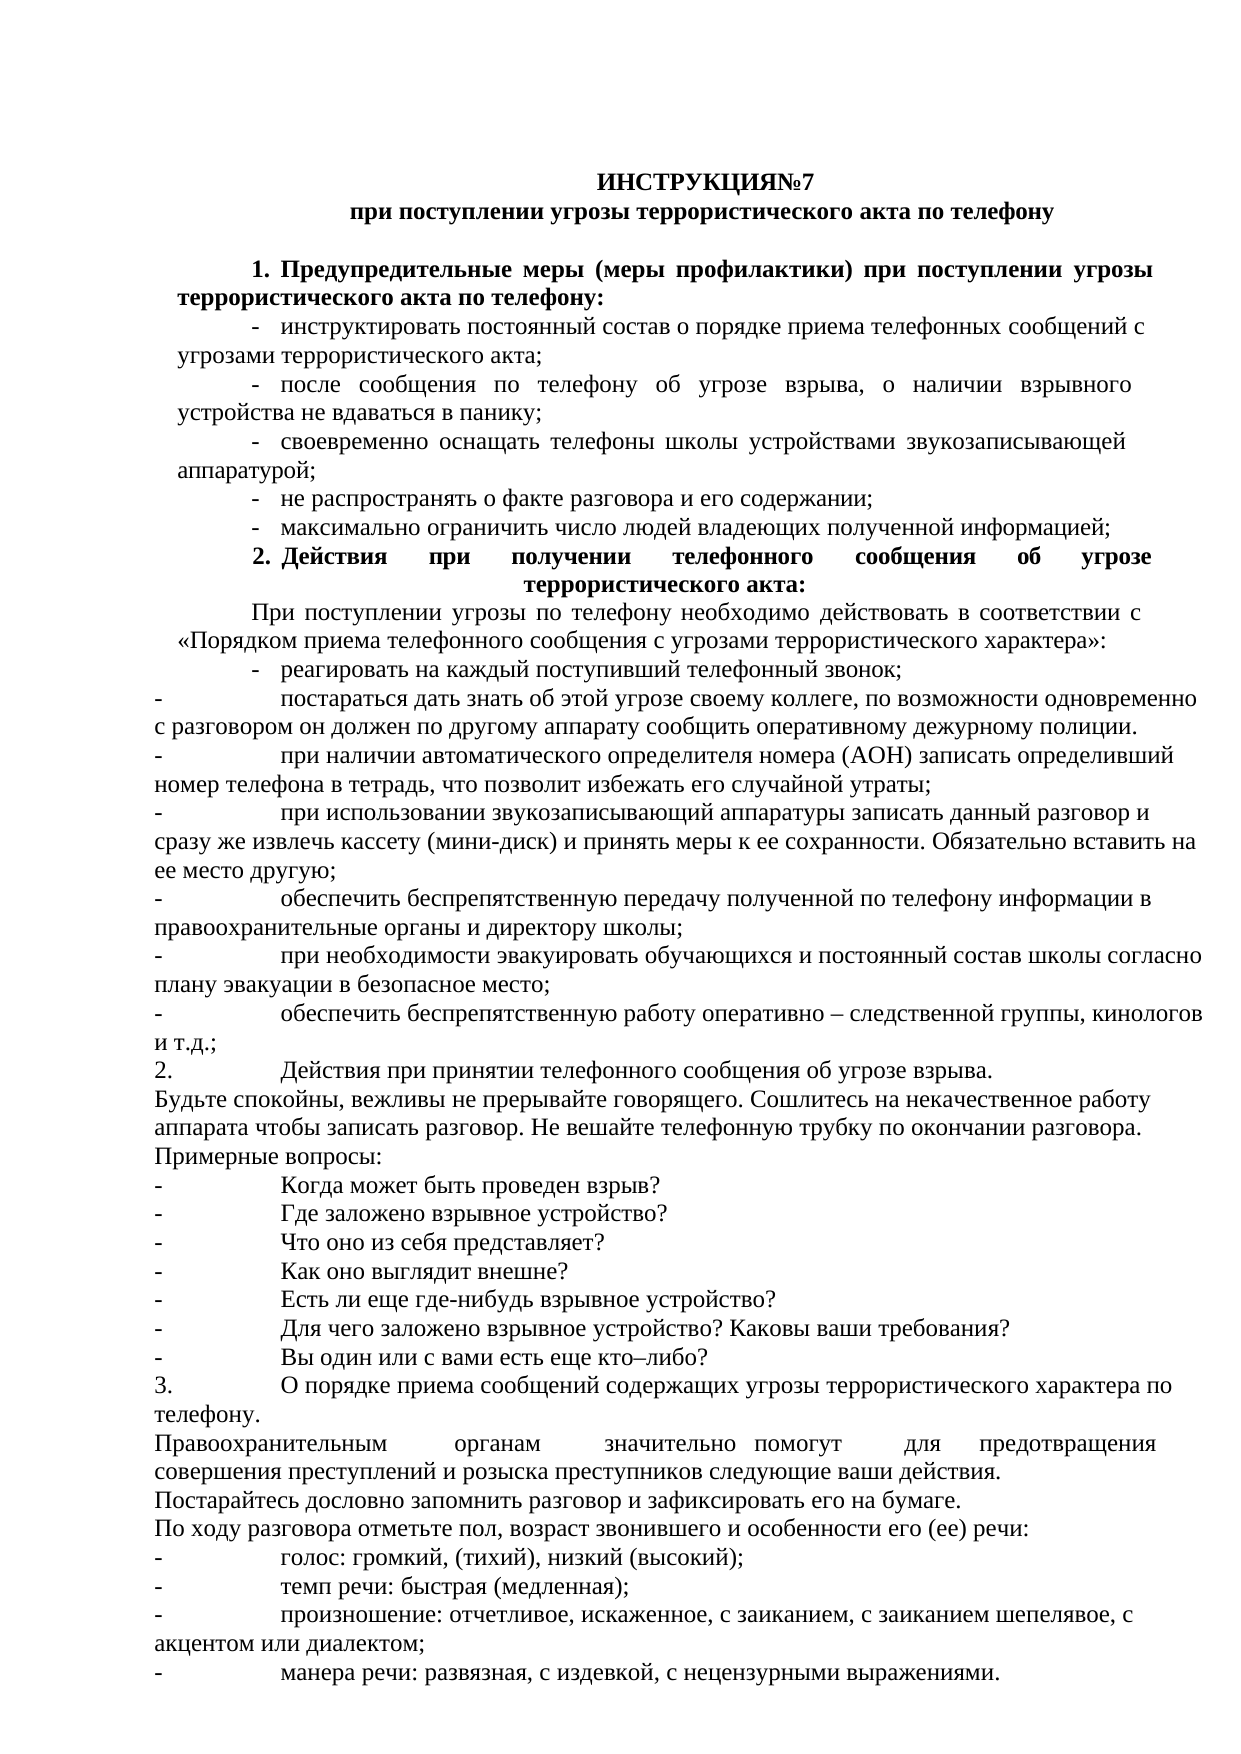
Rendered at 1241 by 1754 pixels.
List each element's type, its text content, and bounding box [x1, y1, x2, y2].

list Предупредительные меры (меры профилактики) при поступлении угрозы террористического акта по телефону: [177, 254, 1153, 311]
text - Когда может быть проведен взрыв? [154, 1170, 1205, 1199]
text - голос: громкий, (тихий), низкий (высокий); [154, 1543, 1205, 1571]
text - произношение: отчетливое, искаженное, с заиканием, с заиканием шепелявое, с акцентом или диалектом; [154, 1600, 1205, 1657]
subtitle Действия при получении телефонного сообщения об угрозе террористического акта: [177, 541, 1153, 598]
text - Где заложено взрывное устройство? [154, 1199, 1205, 1227]
text Примерные вопросы: [154, 1142, 1205, 1170]
text - Есть ли еще где-нибудь взрывное устройство? [154, 1285, 1205, 1313]
text Будьте спокойны, вежливы не прерывайте говорящего. Сошлитесь на некачественное работу аппарата чтобы записать разговор. Не вешайте телефонную трубку по окончании разговора. [154, 1084, 1205, 1142]
list после сообщения по телефону об угрозе взрыва, о наличии взрывного устройства не вдаваться в панику; [177, 369, 1153, 426]
text «Порядком приема телефонного сообщения с угрозами террористического характера»: [177, 626, 1205, 654]
list инструктировать постоянный состав о порядке приема телефонных сообщений с угрозами террористического акта; [177, 311, 1153, 369]
text - манера речи: развязная, с издевкой, с нецензурными выражениями. [154, 1657, 1205, 1686]
text - Для чего заложено взрывное устройство? Каковы ваши требования? [154, 1313, 1205, 1342]
list не распространять о факте разговора и его содержании; [251, 484, 1205, 512]
text - постараться дать знать об этой угрозе своему коллеге, по возможности одновременно с разговором он должен по другому аппарату сообщить оперативному дежурному полиции. [154, 683, 1205, 741]
text - темп речи: быстрая (медленная); [154, 1571, 1205, 1600]
text Постарайтесь дословно запомнить разговор и зафиксировать его на бумаге. [154, 1485, 1205, 1514]
text - Как оно выглядит внешне? [154, 1256, 1205, 1285]
text При поступлении угрозы по телефону необходимо действовать в соответствии с [251, 598, 1205, 626]
subtitle ИНСТРУКЦИЯ№7 [323, 168, 1087, 196]
text - Вы один или с вами есть еще кто–либо? [154, 1342, 1205, 1371]
text - при использовании звукозаписывающий аппаратуры записать данный разговор и сразу же извлечь кассету (мини-диск) и принять меры к ее сохранности. Обязательно вставить на ее место другую; [154, 798, 1205, 884]
text - обеспечить беспрепятственную передачу полученной по телефону информации в правоохранительные органы и директору школы; [154, 884, 1205, 941]
text Правоохранительным органам значительно помогут для предотвращения совершения преступлений и розыска преступников следующие ваши действия. [154, 1428, 1205, 1485]
text 3. О порядке приема сообщений содержащих угрозы террористического характера по телефону. [154, 1371, 1205, 1428]
text По ходу разговора отметьте пол, возраст звонившего и особенности его (ее) речи: [154, 1514, 1205, 1543]
list своевременно оснащать телефоны школы устройствами звукозаписывающей аппаратурой; [177, 426, 1153, 484]
subtitle при поступлении угрозы террористического акта по телефону [316, 196, 1087, 225]
list максимально ограничить число людей владеющих полученной информацией; [251, 512, 1205, 541]
list реагировать на каждый поступивший телефонный звонок; [251, 654, 1205, 683]
text - обеспечить беспрепятственную работу оперативно – следственной группы, кинологов и т.д.; [154, 998, 1205, 1056]
text - при наличии автоматического определителя номера (АОН) записать определивший номер телефона в тетрадь, что позволит избежать его случайной утраты; [154, 741, 1205, 798]
text - при необходимости эвакуировать обучающихся и постоянный состав школы согласно плану эвакуации в безопасное место; [154, 941, 1205, 998]
text - Что оно из себя представляет? [154, 1227, 1205, 1256]
text 2. Действия при принятии телефонного сообщения об угрозе взрыва. [154, 1056, 1205, 1084]
